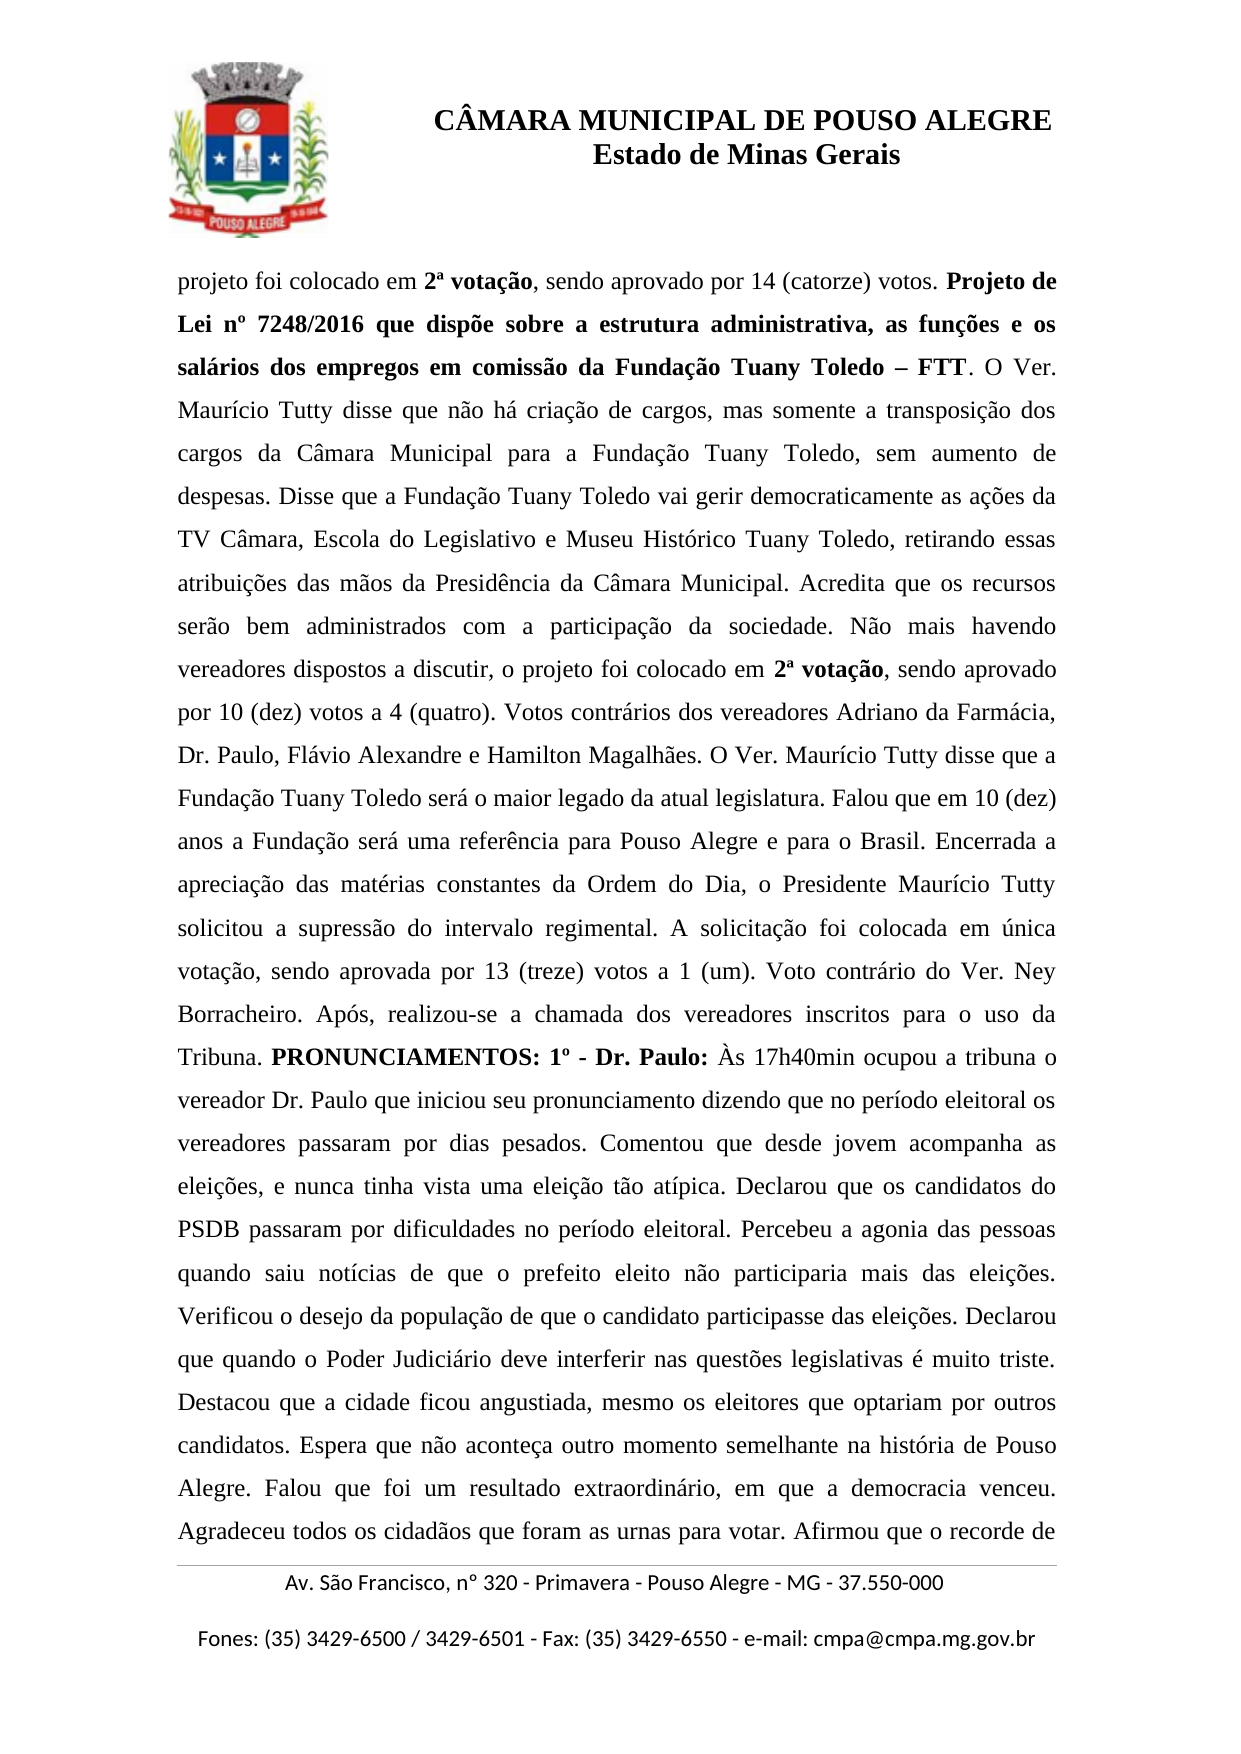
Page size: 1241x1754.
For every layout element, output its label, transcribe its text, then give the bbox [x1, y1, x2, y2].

picture [168, 62, 329, 238]
